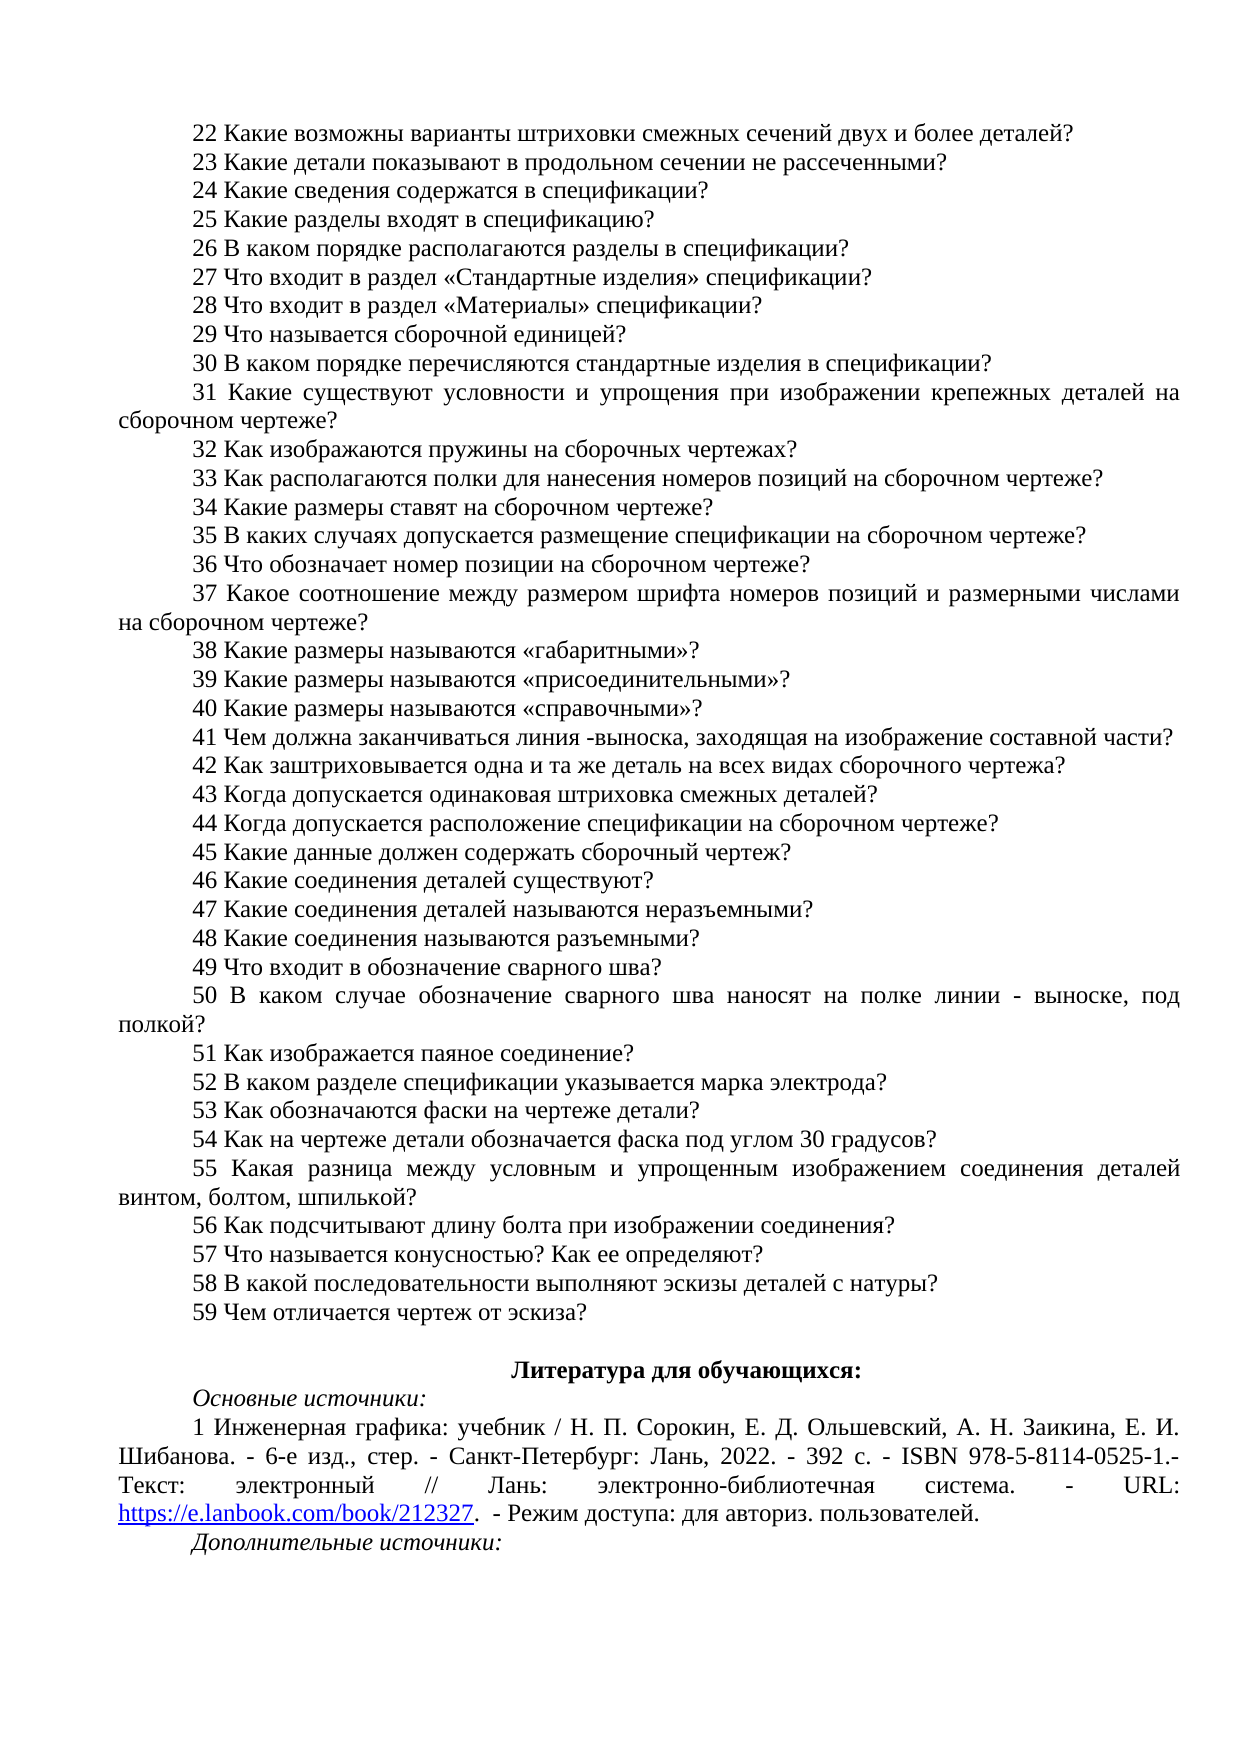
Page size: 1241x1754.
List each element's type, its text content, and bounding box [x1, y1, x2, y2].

text Литература для обучающихся: [118, 1355, 1181, 1383]
text 27 Что входит в раздел «Стандартные изделия» спецификации? [118, 262, 1181, 291]
text 53 Как обозначаются фаски на чертеже детали? [118, 1096, 1181, 1124]
text 30 В каком порядке перечисляются стандартные изделия в спецификации? [118, 348, 1181, 377]
text 28 Что входит в раздел «Материалы» спецификации? [118, 291, 1181, 319]
text 26 В каком порядке располагаются разделы в спецификации? [118, 233, 1181, 262]
text 49 Что входит в обозначение сварного шва? [118, 952, 1181, 981]
text 23 Какие детали показывают в продольном сечении не рассеченными? [118, 147, 1181, 176]
text 38 Какие размеры называются «габаритными»? [118, 636, 1181, 664]
text 33 Как располагаются полки для нанесения номеров позиций на сборочном чертеже? [118, 463, 1181, 492]
text 39 Какие размеры называются «присоединительными»? [118, 664, 1181, 693]
text 43 Когда допускается одинаковая штриховка смежных деталей? [118, 779, 1181, 808]
text 51 Как изображается паяное соединение? [118, 1038, 1181, 1067]
text Дополнительные источники: [118, 1527, 1181, 1556]
text 55 Какая разница между условным и упрощенным изображением соединения деталей винтом, болтом, шпилькой? [118, 1153, 1181, 1211]
text 29 Что называется сборочной единицей? [118, 319, 1181, 348]
text 40 Какие размеры называются «справочными»? [118, 693, 1181, 722]
text 41 Чем должна заканчиваться линия -выноска, заходящая на изображение составной части? [118, 722, 1181, 751]
text 48 Какие соединения называются разъемными? [118, 923, 1181, 952]
text 32 Как изображаются пружины на сборочных чертежах? [118, 434, 1181, 463]
text 36 Что обозначает номер позиции на сборочном чертеже? [118, 549, 1181, 578]
text 54 Как на чертеже детали обозначается фаска под углом 30 градусов? [118, 1124, 1181, 1153]
text 25 Какие разделы входят в спецификацию? [118, 204, 1181, 233]
text 45 Какие данные должен содержать сборочный чертеж? [118, 837, 1181, 866]
text 56 Как подсчитывают длину болта при изображении соединения? [118, 1211, 1181, 1239]
text 50 В каком случае обозначение сварного шва наносят на полке линии - выноске, под полкой? [118, 981, 1181, 1038]
text 35 В каких случаях допускается размещение спецификации на сборочном чертеже? [118, 521, 1181, 549]
text 37 Какое соотношение между размером шрифта номеров позиций и размерными числами на сборочном чертеже? [118, 578, 1181, 636]
text 34 Какие размеры ставят на сборочном чертеже? [118, 492, 1181, 521]
text 46 Какие соединения деталей существуют? [118, 866, 1181, 894]
text 24 Какие сведения содержатся в спецификации? [118, 176, 1181, 204]
text 58 В какой последовательности выполняют эскизы деталей с натуры? [118, 1268, 1181, 1297]
text 42 Как заштриховывается одна и та же деталь на всех видах сборочного чертежа? [118, 751, 1181, 779]
text Основные источники: [118, 1383, 1181, 1412]
text 22 Какие возможны варианты штриховки смежных сечений двух и более деталей? [118, 118, 1181, 147]
text 31 Какие существуют условности и упрощения при изображении крепежных деталей на сборочном чертеже? [118, 377, 1181, 434]
text 44 Когда допускается расположение спецификации на сборочном чертеже? [118, 808, 1181, 837]
text 47 Какие соединения деталей называются неразъемными? [118, 894, 1181, 923]
text 57 Что называется конусностью? Как ее определяют? [118, 1239, 1181, 1268]
text 52 В каком разделе спецификации указывается марка электрода? [118, 1067, 1181, 1096]
text 59 Чем отличается чертеж от эскиза? [118, 1297, 1181, 1326]
text 1 Инженерная графика: учебник / Н. П. Сорокин, Е. Д. Ольшевский, А. Н. Заикина, Е. И. Шибанова. - 6-е изд., стер. - Санкт-Петербург: Лань, 2022. - 392 с. - ISBN 978-5-8114-0525-1.- Текст: электронный // Лань: электронно-библиотечная система. - URL: https://e.lanbook.com/book/212327. - Режим доступа: для авториз. пользователей. [118, 1412, 1181, 1527]
